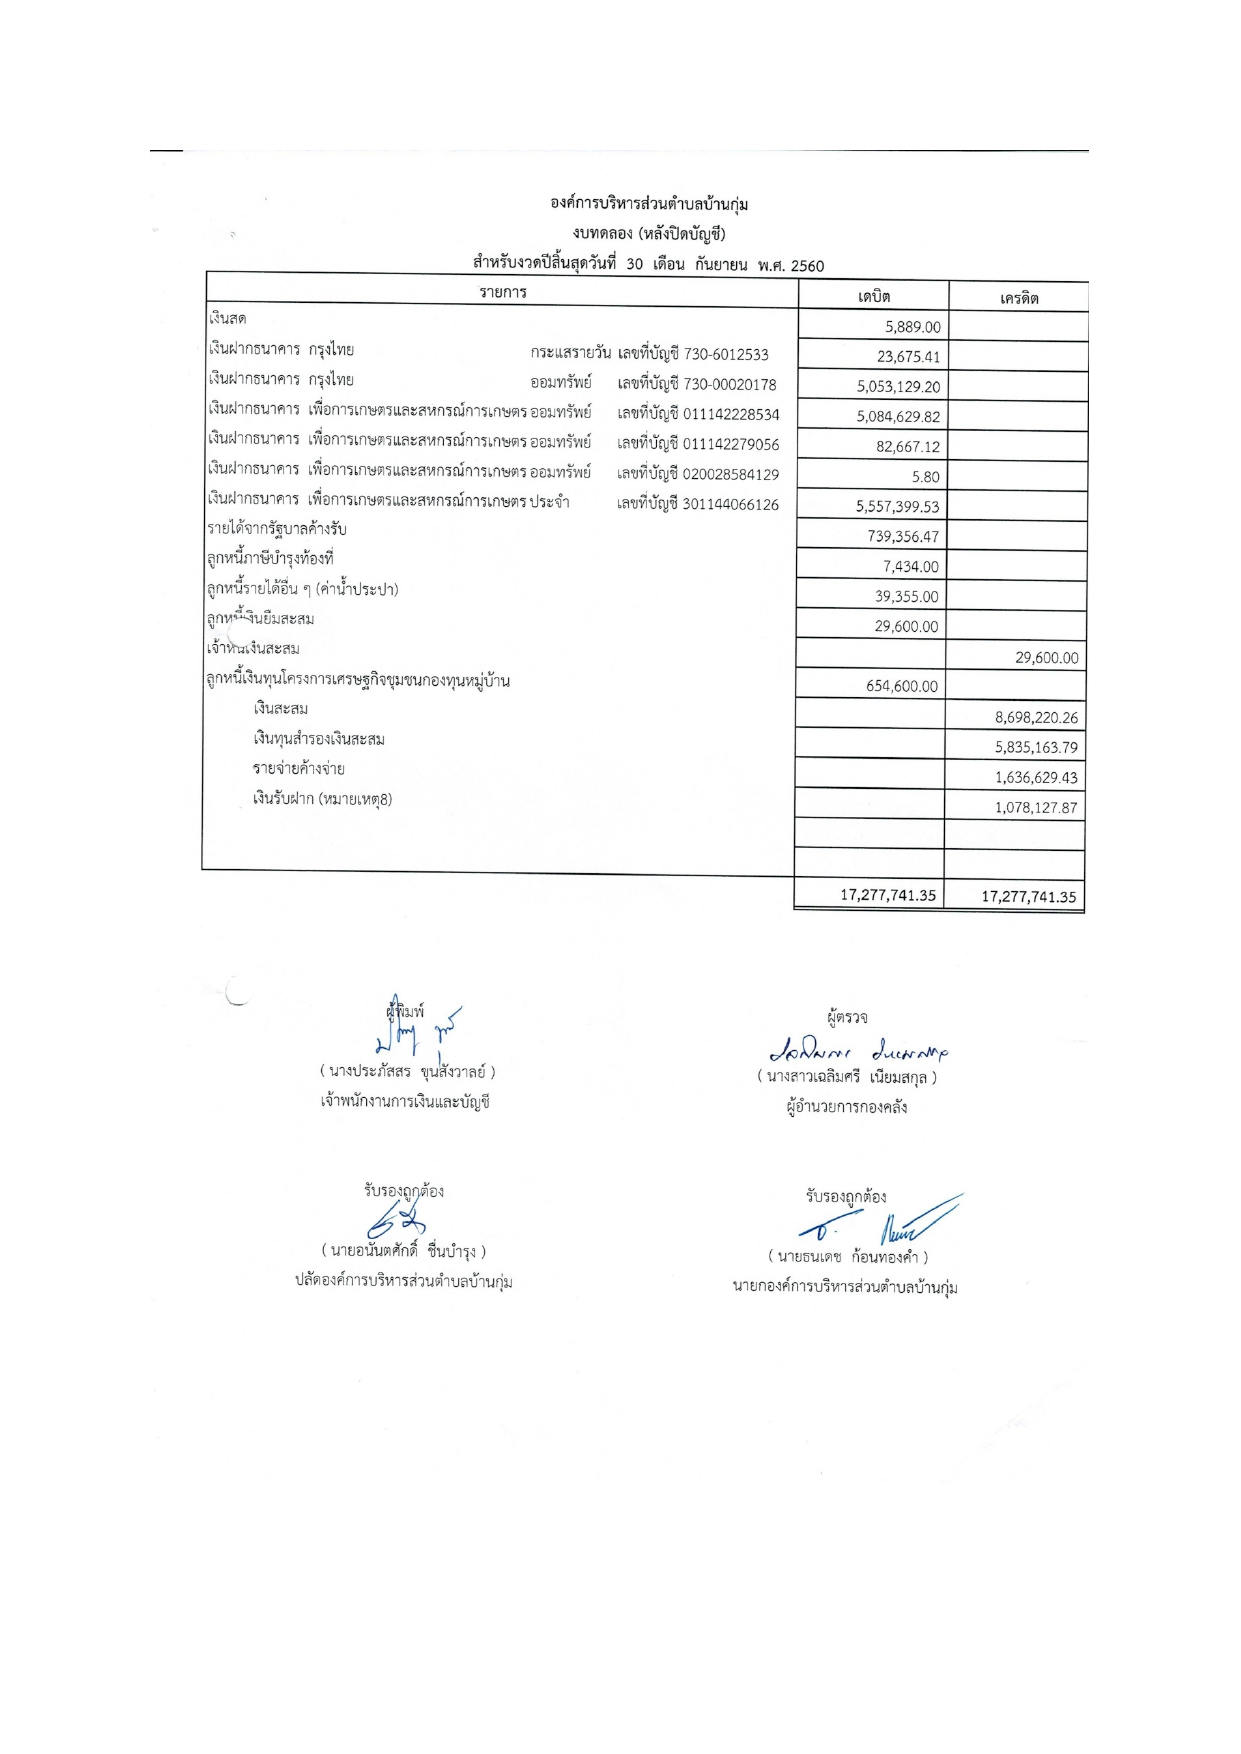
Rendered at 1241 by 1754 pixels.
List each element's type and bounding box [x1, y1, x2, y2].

picture [150, 150, 1089, 1483]
